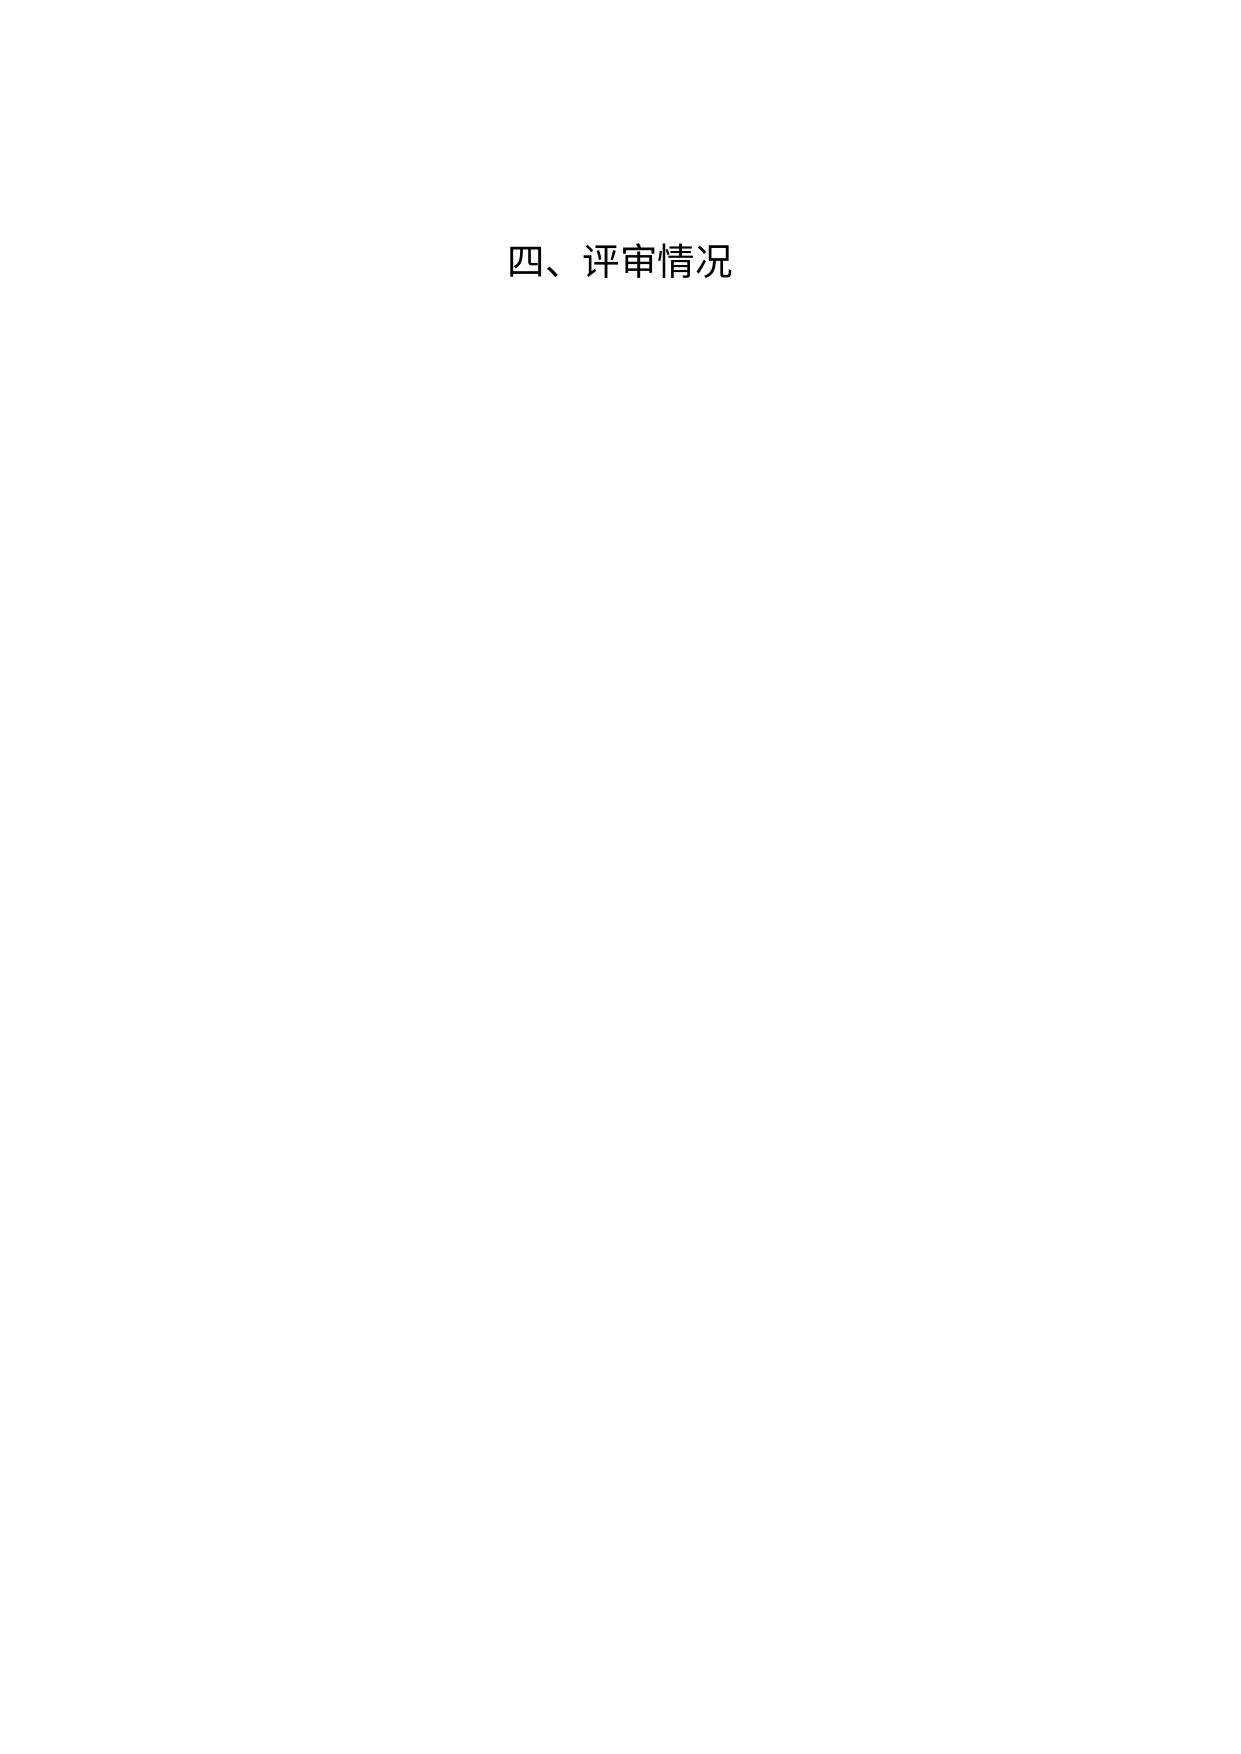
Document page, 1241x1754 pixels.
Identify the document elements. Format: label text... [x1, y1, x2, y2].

text 四、评审情况 [187, 227, 1053, 292]
